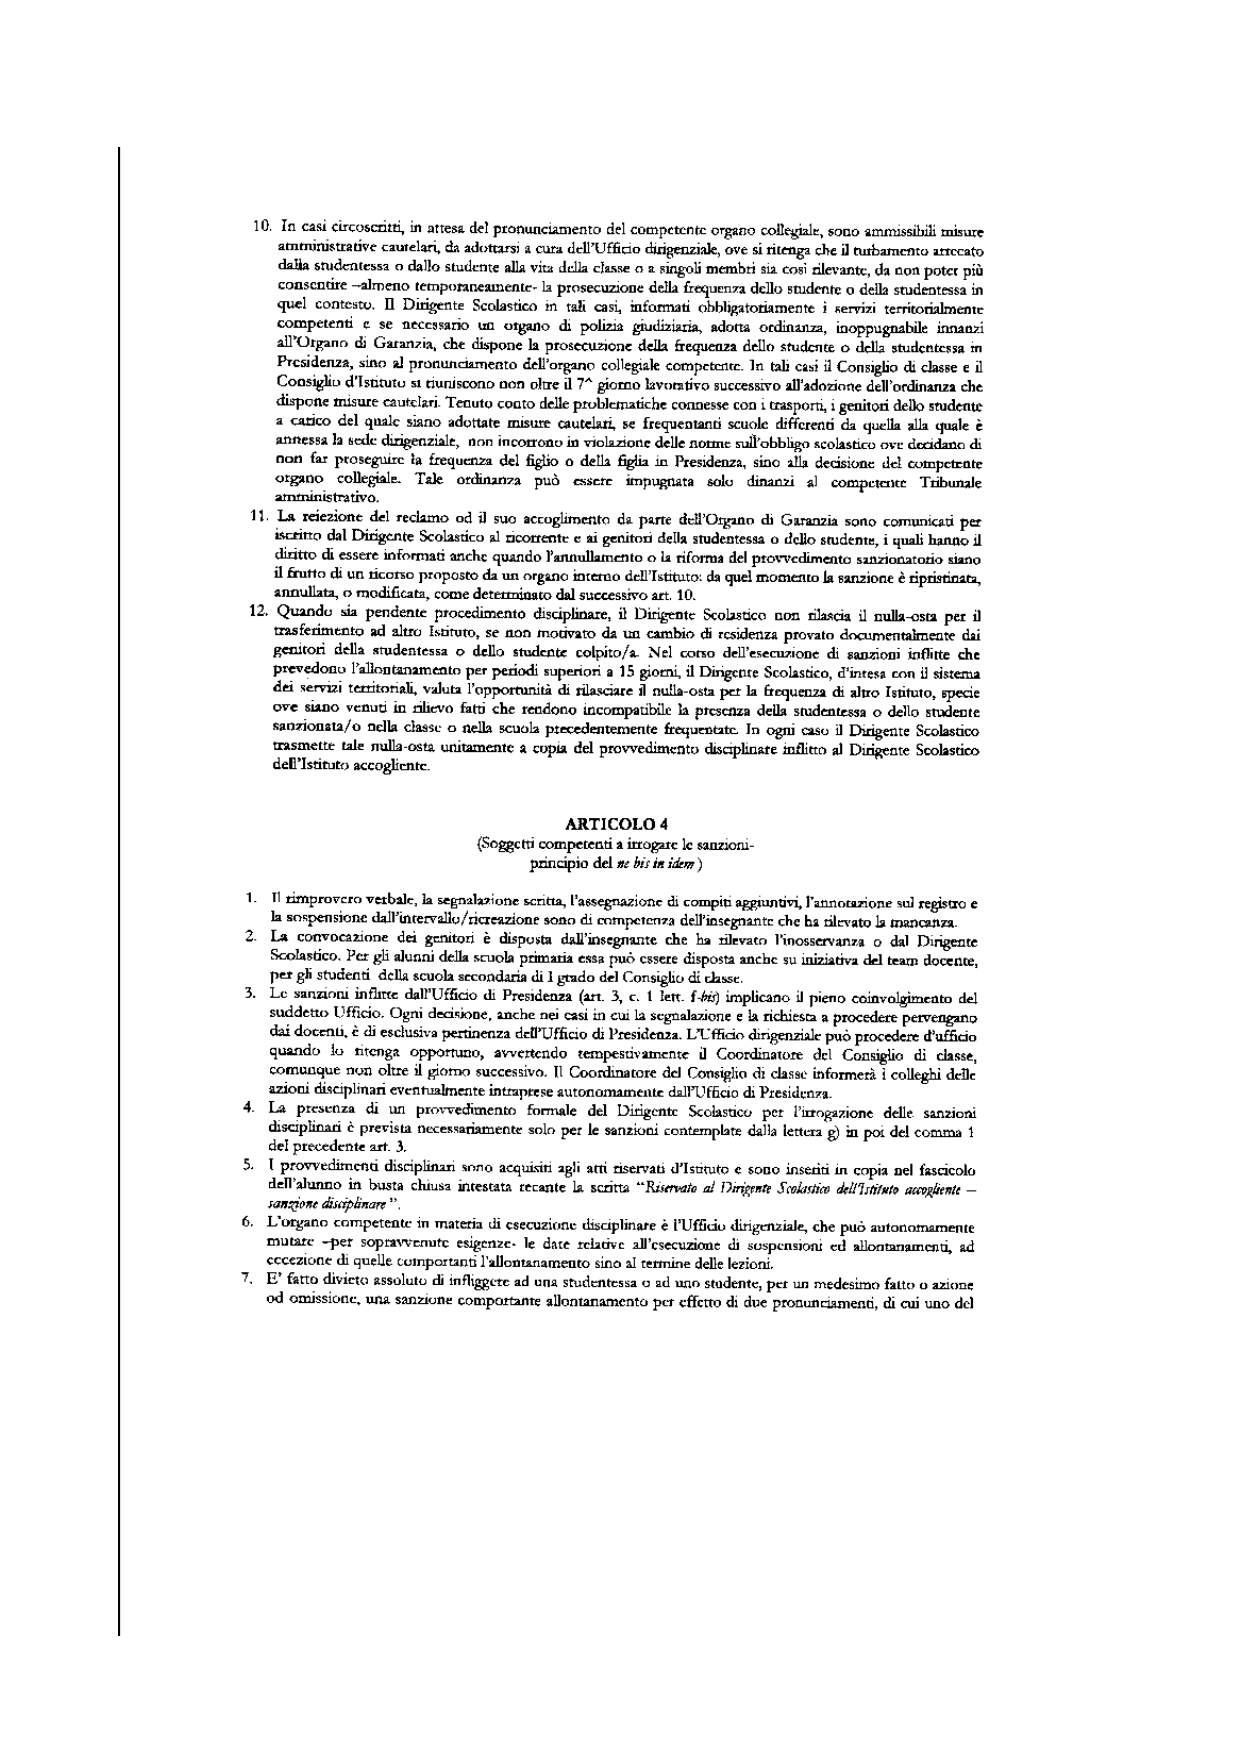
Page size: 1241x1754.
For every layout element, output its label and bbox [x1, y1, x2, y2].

picture [118, 147, 1022, 1636]
